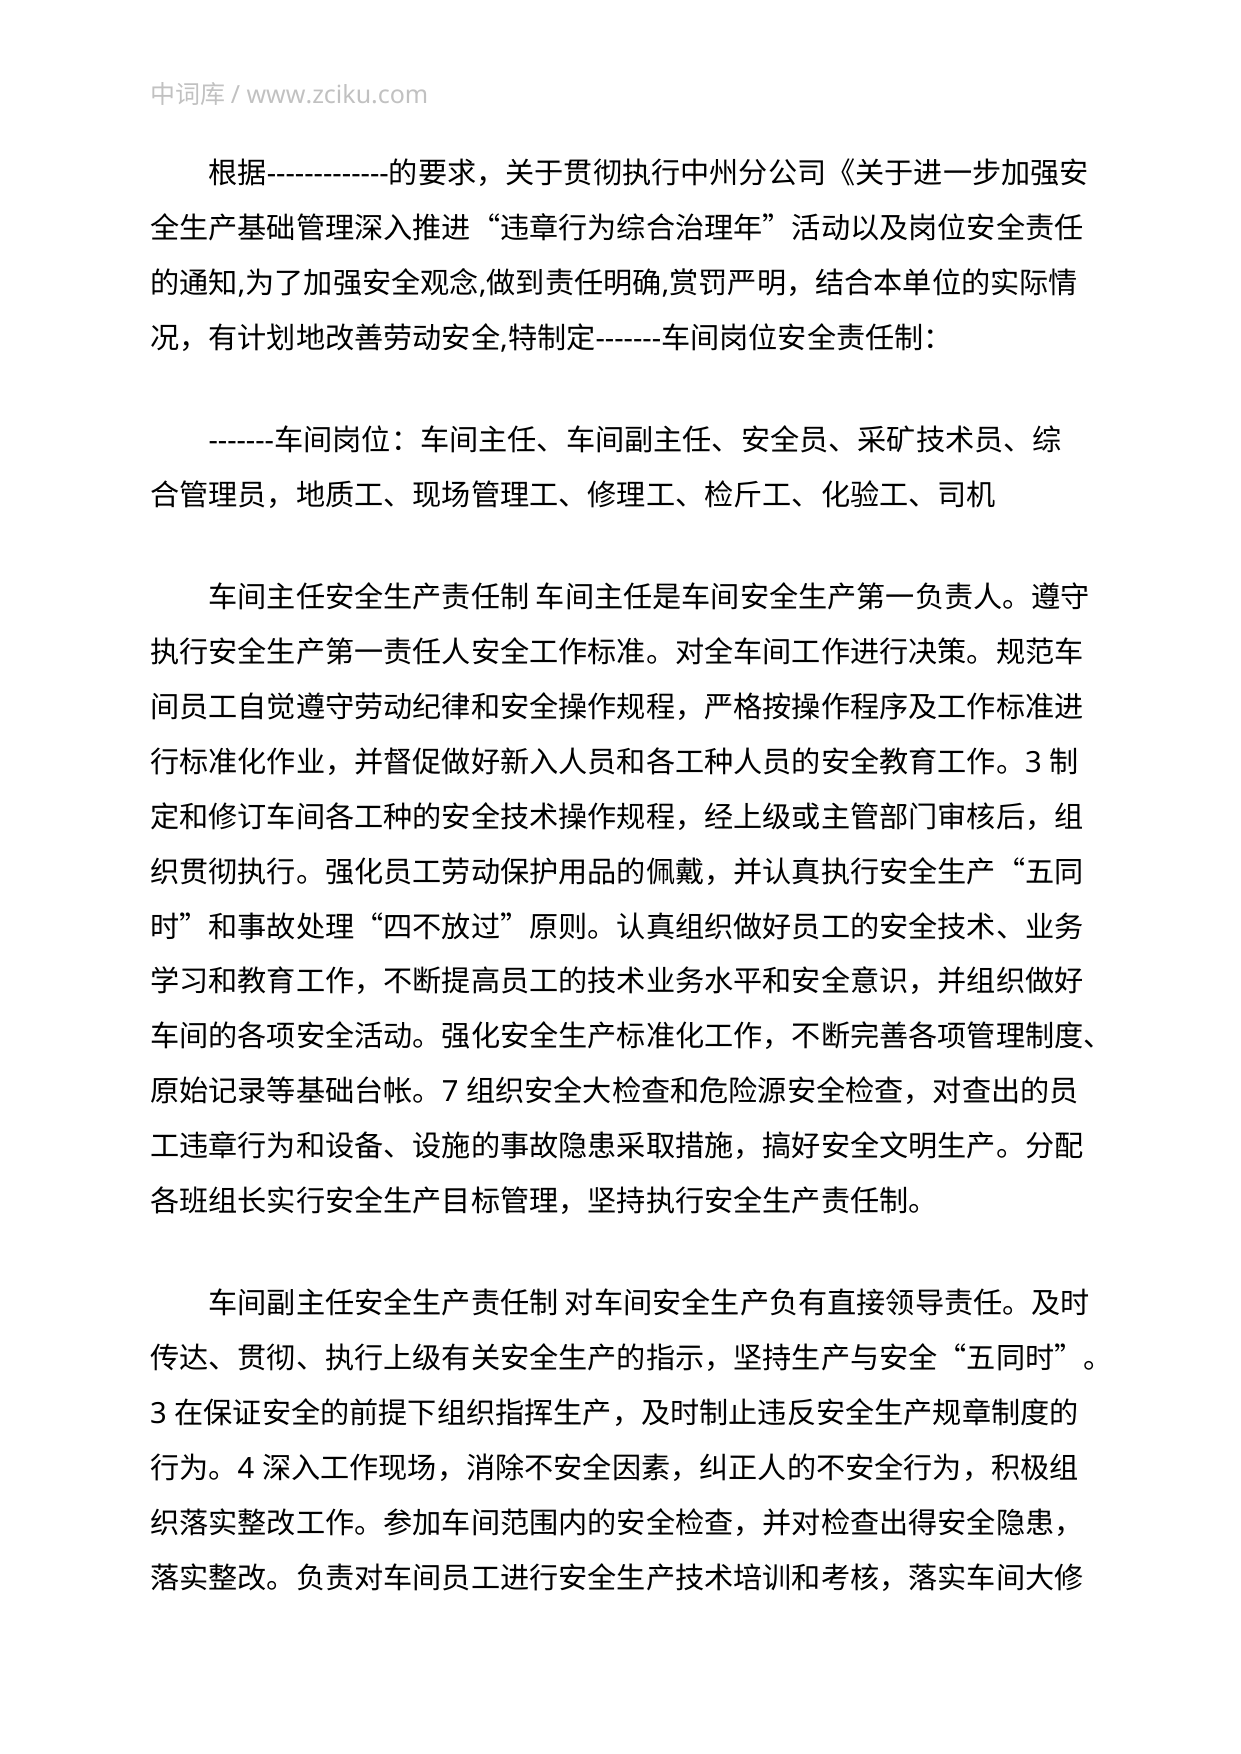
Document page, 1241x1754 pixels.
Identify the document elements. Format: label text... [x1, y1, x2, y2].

text -------车间岗位：车间主任、车间副主任、安全员、采矿技术员、综合管理员，地质工、现场管理工、修理工、检斤工、化验工、司机 [150, 417, 1090, 514]
text 根据-------------的要求，关于贯彻执行中州分公司《关于进一步加强安全生产基础管理深入推进“违章行为综合治理年”活动以及岗位安全责任的通知,为了加强安全观念,做到责任明确,赏罚严明，结合本单位的实际情况，有计划地改善劳动安全,特制定-------车间岗位安全责任制： [150, 150, 1090, 357]
text 车间主任安全生产责任制 车间主任是车间安全生产第一负责人。遵守执行安全生产第一责任人安全工作标准。对全车间工作进行决策。规范车间员工自觉遵守劳动纪律和安全操作规程，严格按操作程序及工作标准进行标准化作业，并督促做好新入人员和各工种人员的安全教育工作。3 制定和修订车间各工种的安全技术操作规程，经上级或主管部门审核后，组织贯彻执行。强化员工劳动保护用品的佩戴，并认真执行安全生产“五同时”和事故处理“四不放过”原则。认真组织做好员工的安全技术、业务学习和教育工作，不断提高员工的技术业务水平和安全意识，并组织做好车间的各项安全活动。强化安全生产标准化工作，不断完善各项管理制度、原始记录等基础台帐。7 组织安全大检查和危险源安全检查，对查出的员工违章行为和设备、设施的事故隐患采取措施，搞好安全文明生产。分配各班组长实行安全生产目标管理，坚持执行安全生产责任制。 [150, 574, 1090, 1220]
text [150, 1279, 1090, 1596]
